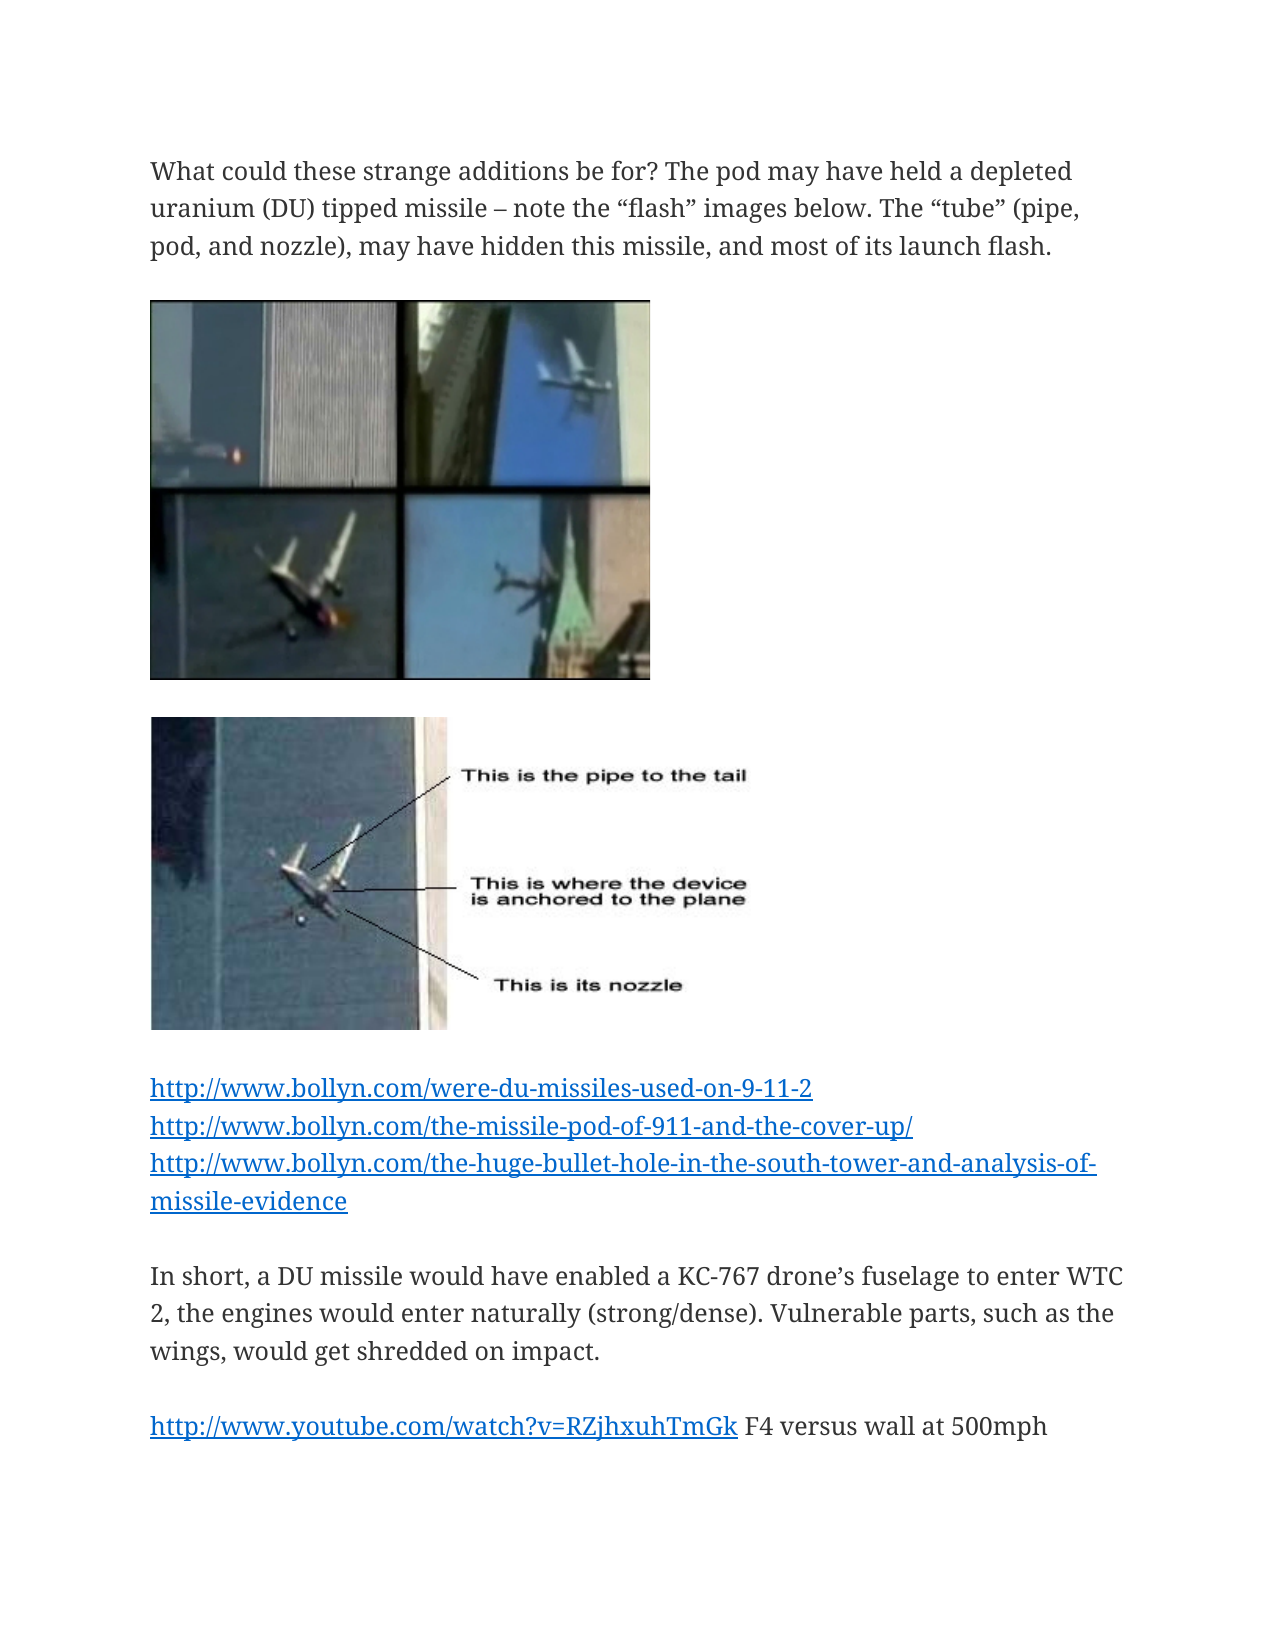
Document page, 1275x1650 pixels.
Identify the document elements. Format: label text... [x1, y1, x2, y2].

text What could these strange additions be for? The pod may have held a depleted uranium (DU) tipped missile – note the “flash” images below. The “tube” (pipe, pod, and nozzle), may have hidden this missile, and most of its launch flash. [150, 150, 1125, 262]
picture [150, 717, 775, 1030]
picture [150, 300, 650, 680]
text http://www.bollyn.com/were-du-missiles-used-on-9-11-2 http://www.bollyn.com/the-missile-pod-of-911-and-the-cover-up/ http://www.bollyn.com/the-huge-bullet-hole-in-the-south-tower-and-analysis-of-missile-evidence [150, 1067, 1125, 1217]
text http://www.youtube.com/watch?v=RZjhxuhTmGk F4 versus wall at 500mph [150, 1405, 1125, 1442]
text In short, a DU missile would have enabled a KC-767 drone’s fuselage to enter WTC 2, the engines would enter naturally (strong/dense). Vulnerable parts, such as the wings, would get shredded on impact. [150, 1255, 1125, 1367]
